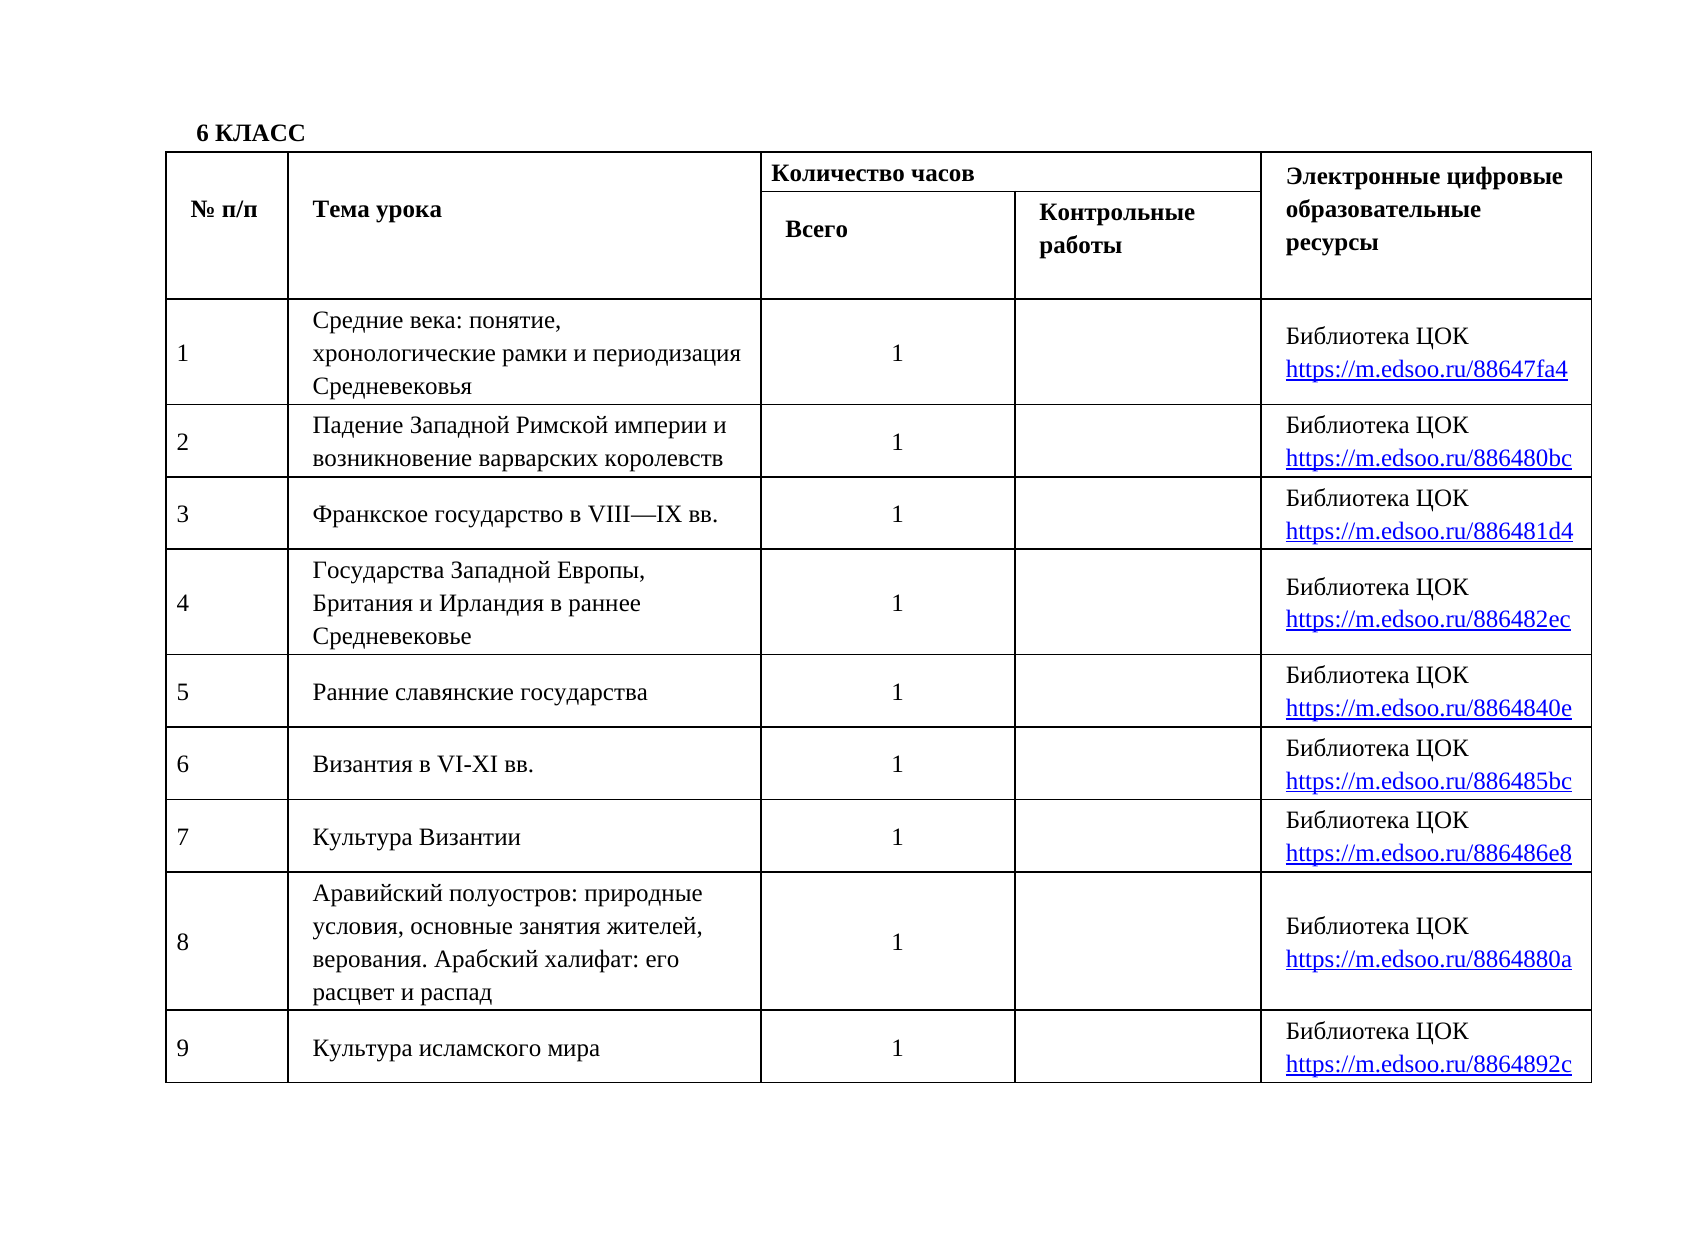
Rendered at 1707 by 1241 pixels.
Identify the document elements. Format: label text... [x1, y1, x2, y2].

table_cell 9 [167, 1011, 287, 1082]
table_cell 1 [762, 873, 1014, 1009]
table_header Электронные цифровые образовательные ресурсы [1262, 153, 1591, 298]
table_cell 1 [762, 550, 1014, 654]
table_cell 6 [167, 728, 287, 798]
table_cell 2 [167, 405, 287, 476]
table_cell 1 [762, 300, 1014, 403]
table_cell [1016, 800, 1260, 871]
table_cell 1 [762, 405, 1014, 476]
table_cell [1016, 405, 1260, 476]
table_cell Средние века: понятие, хронологические рамки и периодизация Средневековья [289, 300, 760, 403]
table_cell Культура Византии [289, 800, 760, 871]
table_header Количество часов [762, 153, 1260, 191]
table_cell [1016, 550, 1260, 654]
table_cell [1016, 478, 1260, 548]
table_header № п/п [167, 153, 287, 298]
table_cell 1 [762, 800, 1014, 871]
table_cell 7 [167, 800, 287, 871]
table_cell [1016, 728, 1260, 798]
table_cell 3 [167, 478, 287, 548]
table_cell Библиотека ЦОК https://m.edsoo.ru/886480bc [1262, 405, 1591, 476]
table_cell Библиотека ЦОК https://m.edsoo.ru/886486e8 [1262, 800, 1591, 871]
table_cell [1016, 873, 1260, 1009]
table_cell 1 [762, 728, 1014, 798]
table_cell Франкское государство в VIII—IX вв. [289, 478, 760, 548]
table_cell 1 [762, 655, 1014, 726]
table_cell Библиотека ЦОК https://m.edsoo.ru/886481d4 [1262, 478, 1591, 548]
table_cell [1016, 300, 1260, 403]
table_cell Библиотека ЦОК https://m.edsoo.ru/886485bc [1262, 728, 1591, 798]
table_cell Библиотека ЦОК https://m.edsoo.ru/88647fa4 [1262, 300, 1591, 403]
table_cell Библиотека ЦОК https://m.edsoo.ru/8864840e [1262, 655, 1591, 726]
table_cell Библиотека ЦОК https://m.edsoo.ru/886482ec [1262, 550, 1591, 654]
table_cell [1016, 655, 1260, 726]
table_cell 1 [167, 300, 287, 403]
table_cell Аравийский полуостров: природные условия, основные занятия жителей, верования. Арабский халифат: его расцвет и распад [289, 873, 760, 1009]
table_cell 5 [167, 655, 287, 726]
text 6 КЛАСС [190, 118, 1618, 147]
table_cell Государства Западной Европы, Британия и Ирландия в раннее Средневековье [289, 550, 760, 654]
table_cell Культура исламского мира [289, 1011, 760, 1082]
table_header Тема урока [289, 153, 760, 298]
table_cell Библиотека ЦОК https://m.edsoo.ru/8864892c [1262, 1011, 1591, 1082]
table_cell Контрольные работы [1016, 192, 1260, 298]
table_cell 8 [167, 873, 287, 1009]
table_cell 1 [762, 1011, 1014, 1082]
table_cell [1016, 1011, 1260, 1082]
table_cell 1 [762, 478, 1014, 548]
table_cell Всего [762, 192, 1014, 298]
table_cell Византия в VI-XI вв. [289, 728, 760, 798]
table_cell Падение Западной Римской империи и возникновение варварских королевств [289, 405, 760, 476]
table_cell Ранние славянские государства [289, 655, 760, 726]
table_cell 4 [167, 550, 287, 654]
table_cell Библиотека ЦОК https://m.edsoo.ru/8864880a [1262, 873, 1591, 1009]
